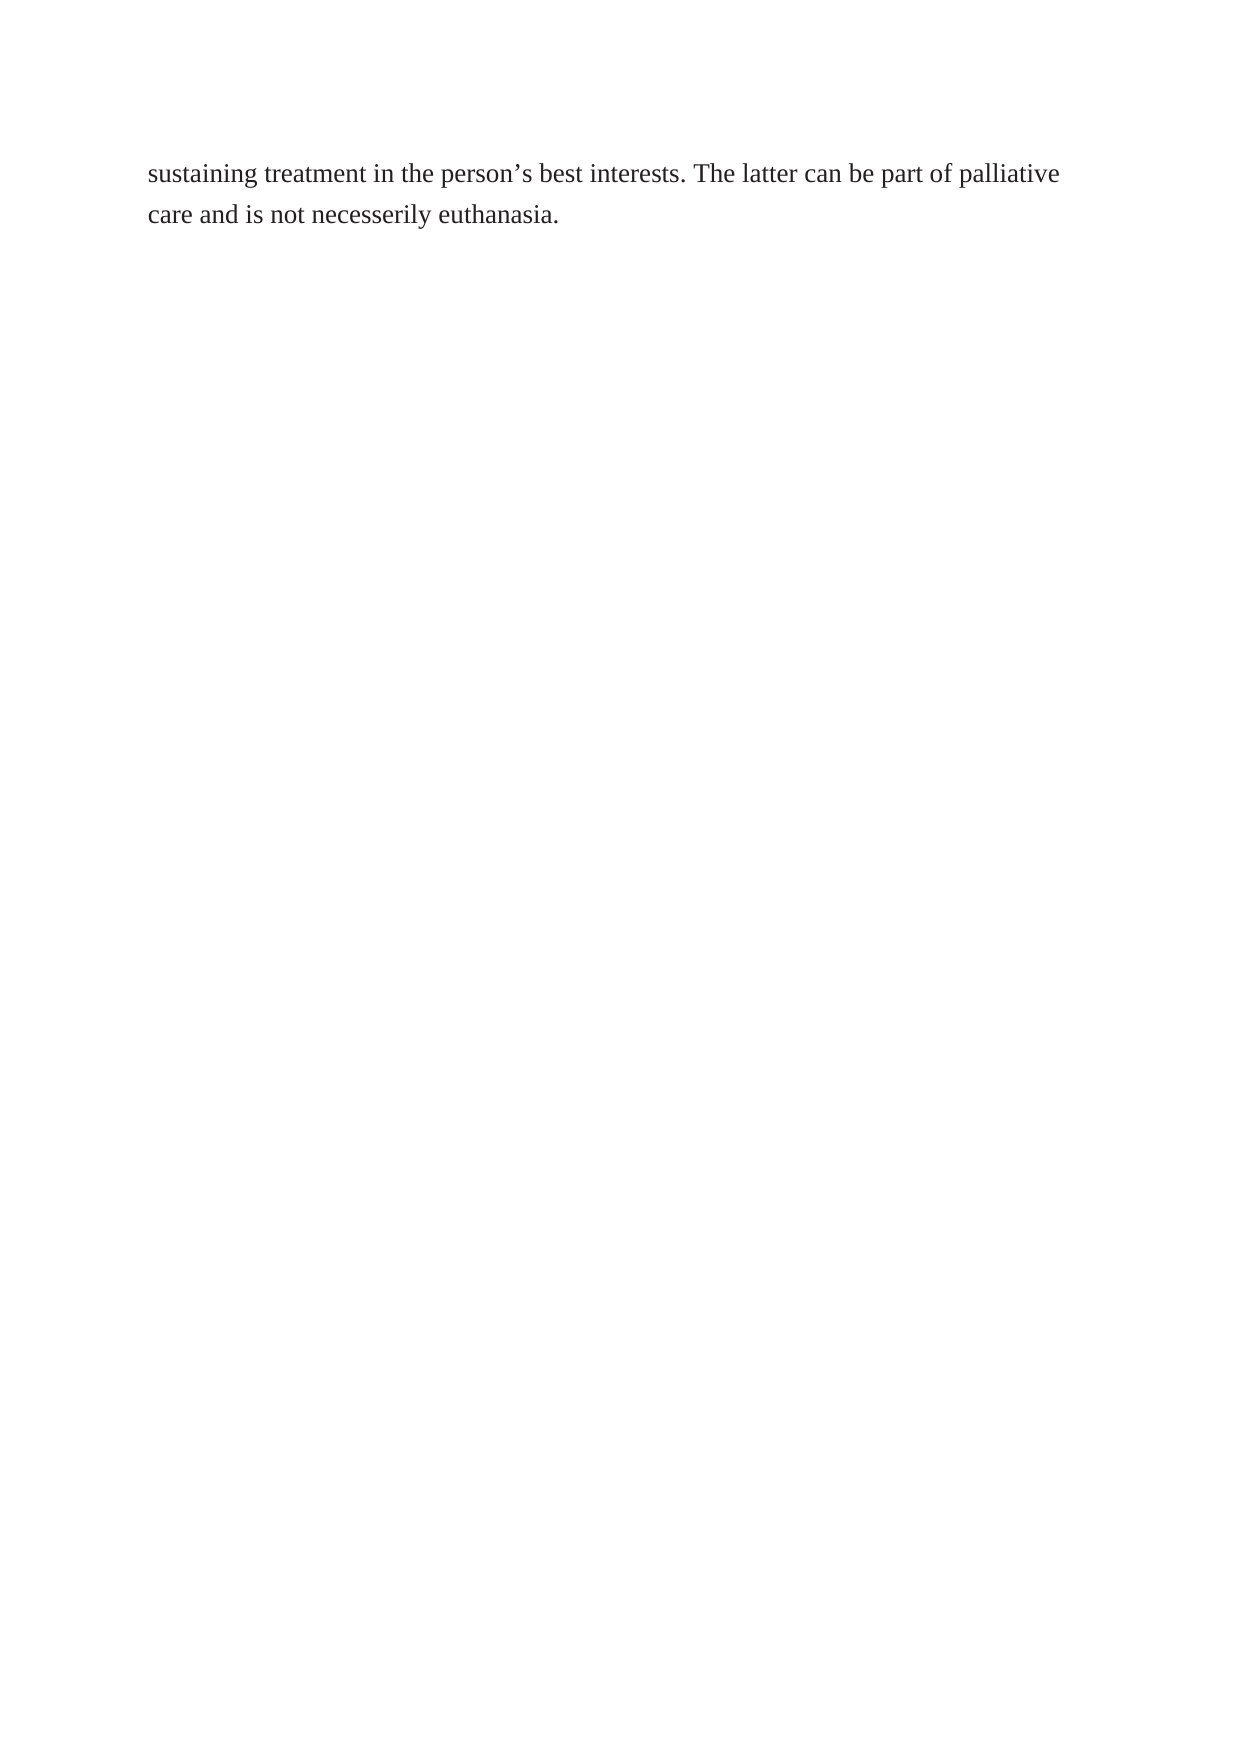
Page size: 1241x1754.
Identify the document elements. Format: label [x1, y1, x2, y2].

text [148, 148, 1093, 229]
